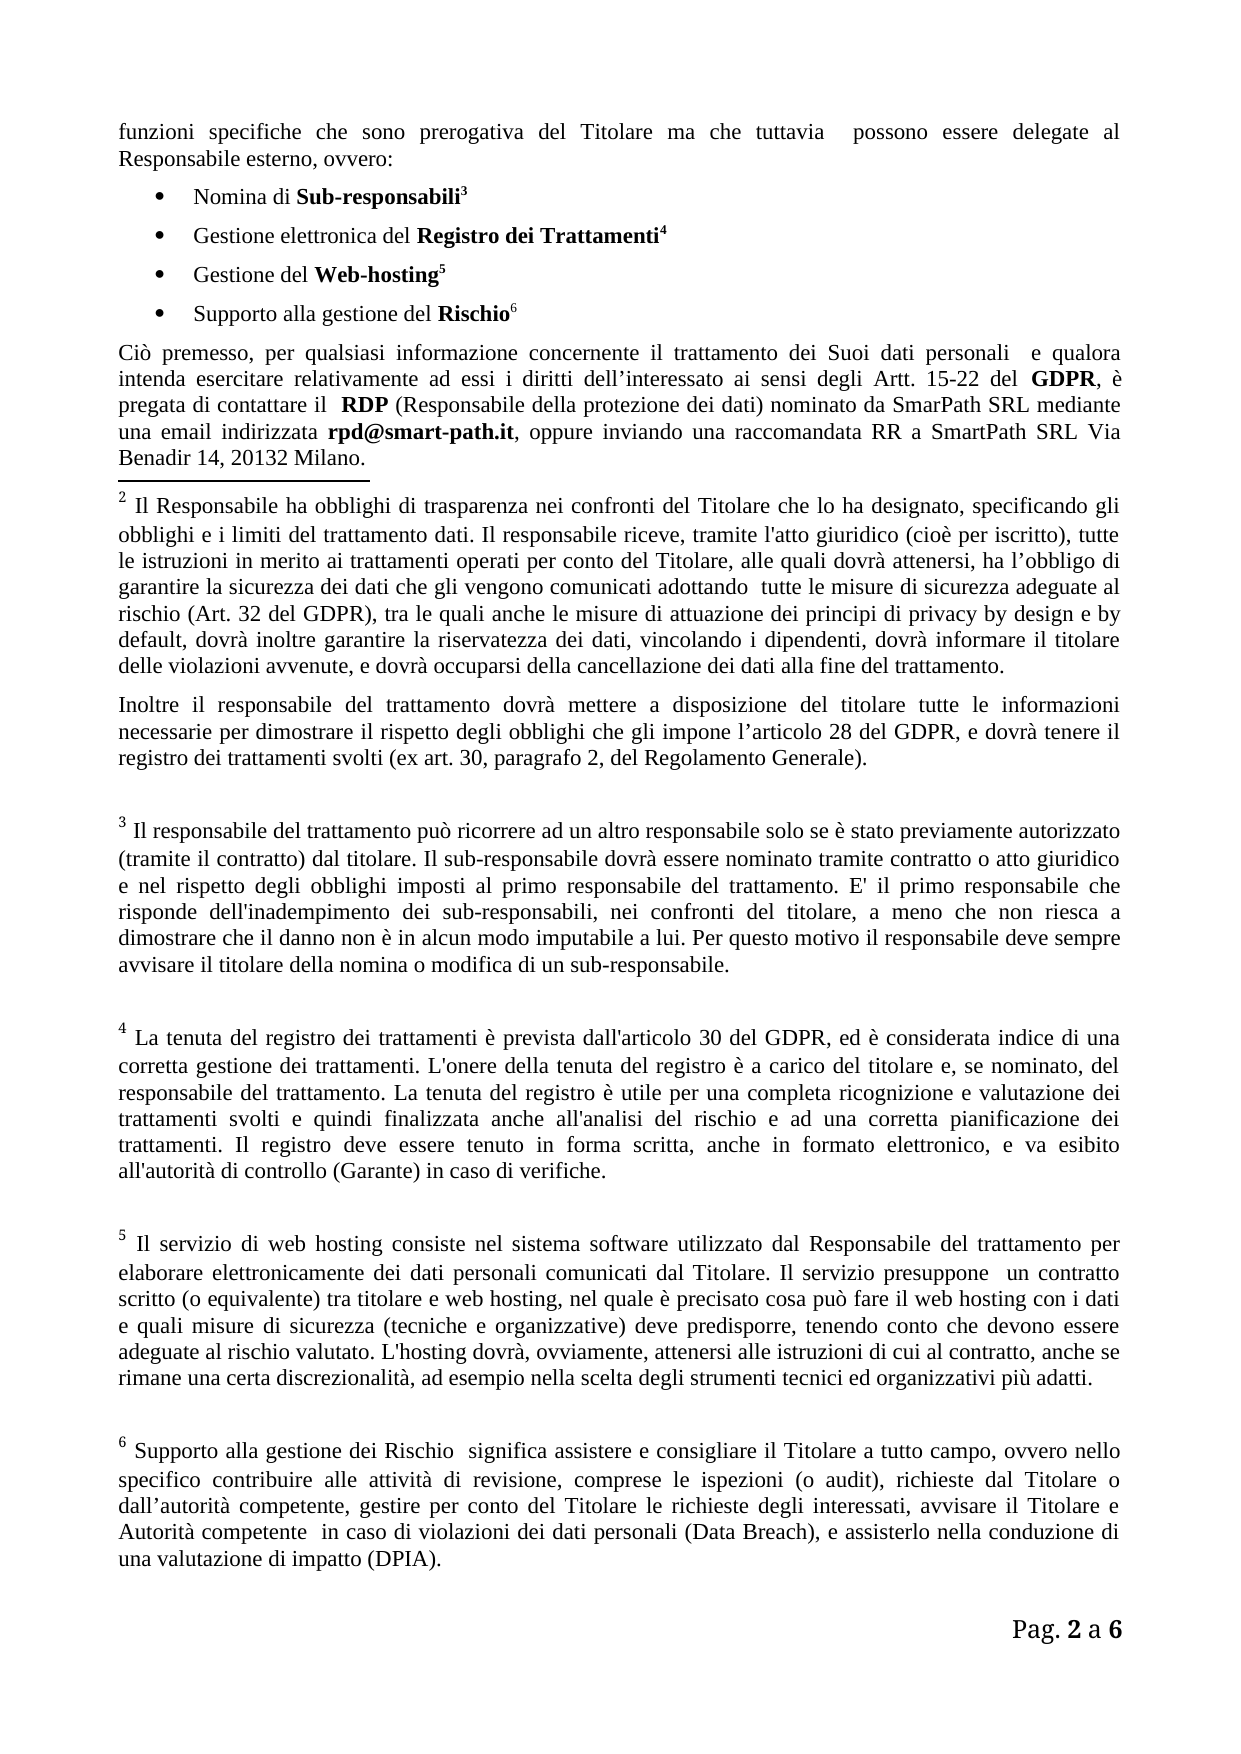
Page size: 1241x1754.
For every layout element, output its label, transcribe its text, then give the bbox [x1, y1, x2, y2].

list Gestione del Web-hosting [156, 261, 1122, 287]
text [118, 118, 1122, 171]
list Supporto alla gestione del Rischio [156, 300, 1122, 326]
list Gestione elettronica del Registro dei Trattamenti [156, 222, 1122, 249]
text Ciò premesso, per qualsiasi informazione concernente il trattamento dei Suoi dati personali e qualora intenda esercitare relativamente ad essi i diritti dell’interessato ai sensi degli Artt. 15-22 del GDPR, è pregata di contattare il RDP (Responsabile della protezione dei dati) nominato da SmarPath SRL mediante una email indirizzata rpd@smart-path.it, oppure inviando una raccomandata RR a SmartPath SRL Via Benadir 14, 20132 Milano. [118, 339, 1122, 471]
list Nomina di Sub-responsabili [156, 183, 1122, 210]
